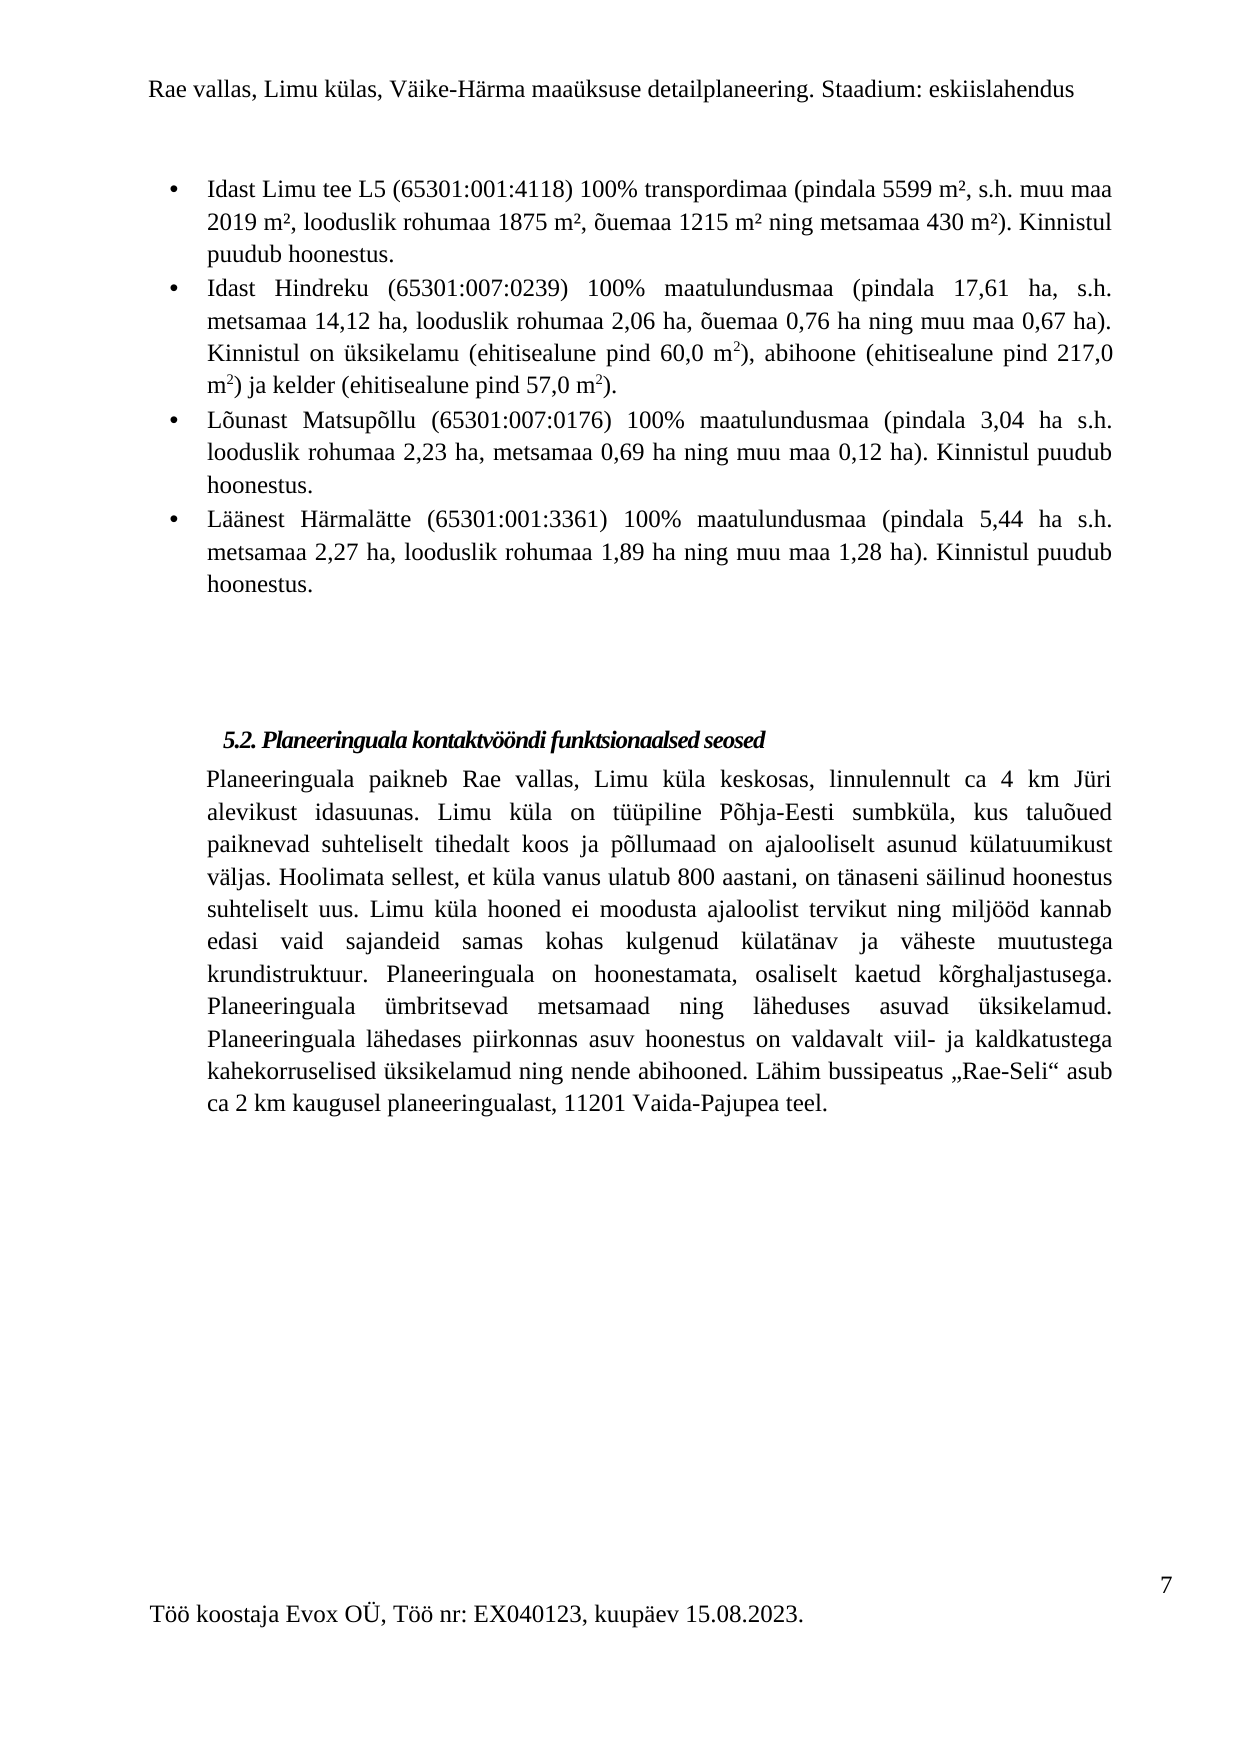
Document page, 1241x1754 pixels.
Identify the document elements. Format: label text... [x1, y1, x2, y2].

list Idast Limu tee L5 (65301:001:4118) 100% transpordimaa (pindala 5599 m², s.h. muu maa 2019 m², looduslik rohumaa 1875 m², õuemaa 1215 m² ning metsamaa 430 m²). Kinnistul puudub hoonestus. [169, 174, 1113, 268]
list Lõunast Matsupõllu (65301:007:0176) 100% maatulundusmaa (pindala 3,04 ha s.h. looduslik rohumaa 2,23 ha, metsamaa 0,69 ha ning muu maa 0,12 ha). Kinnistul puudub hoonestus. [169, 405, 1113, 499]
list Läänest Härmalätte (65301:001:3361) 100% maatulundusmaa (pindala 5,44 ha s.h. metsamaa 2,27 ha, looduslik rohumaa 1,89 ha ning muu maa 1,28 ha). Kinnistul puudub hoonestus. [169, 504, 1113, 598]
text Planeeringuala paikneb Rae vallas, Limu küla keskosas, linnulennult ca 4 km Jüri alevikust idasuunas. Limu küla on tüüpiline Põhja-Eesti sumbküla, kus taluõued paiknevad suhteliselt tihedalt koos ja põllumaad on ajalooliselt asunud külatuumikust väljas. Hoolimata sellest, et küla vanus ulatub 800 aastani, on tänaseni säilinud hoonestus suhteliselt uus. Limu küla hooned ei moodusta ajaloolist tervikut ning miljööd kannab edasi vaid sajandeid samas kohas kulgenud külatänav ja väheste muutustega krundistruktuur. Planeeringuala on hoonestamata, osaliselt kaetud kõrghaljastusega. Planeeringuala ümbritsevad metsamaad ning läheduses asuvad üksikelamud. Planeeringuala lähedases piirkonnas asuv hoonestus on valdavalt viil- ja kaldkatustega kahekorruselised üksikelamud ning nende abihooned. Lähim bussipeatus „Rae-Seli“ asub ca 2 km kaugusel planeeringualast, 11201 Vaida-Pajupea teel. [206, 764, 1113, 1117]
subtitle 5.2. Planeeringuala kontaktvööndi funktsionaalsed seosed [223, 725, 1172, 754]
list Idast Hindreku (65301:007:0239) 100% maatulundusmaa (pindala 17,61 ha, s.h. metsamaa 14,12 ha, looduslik rohumaa 2,06 ha, õuemaa 0,76 ha ning muu maa 0,67 ha). Kinnistul on üksikelamu (ehitisealune pind 60,0 m2), abihoone (ehitisealune pind 217,0 m2) ja kelder (ehitisealune pind 57,0 m2). [169, 273, 1113, 399]
